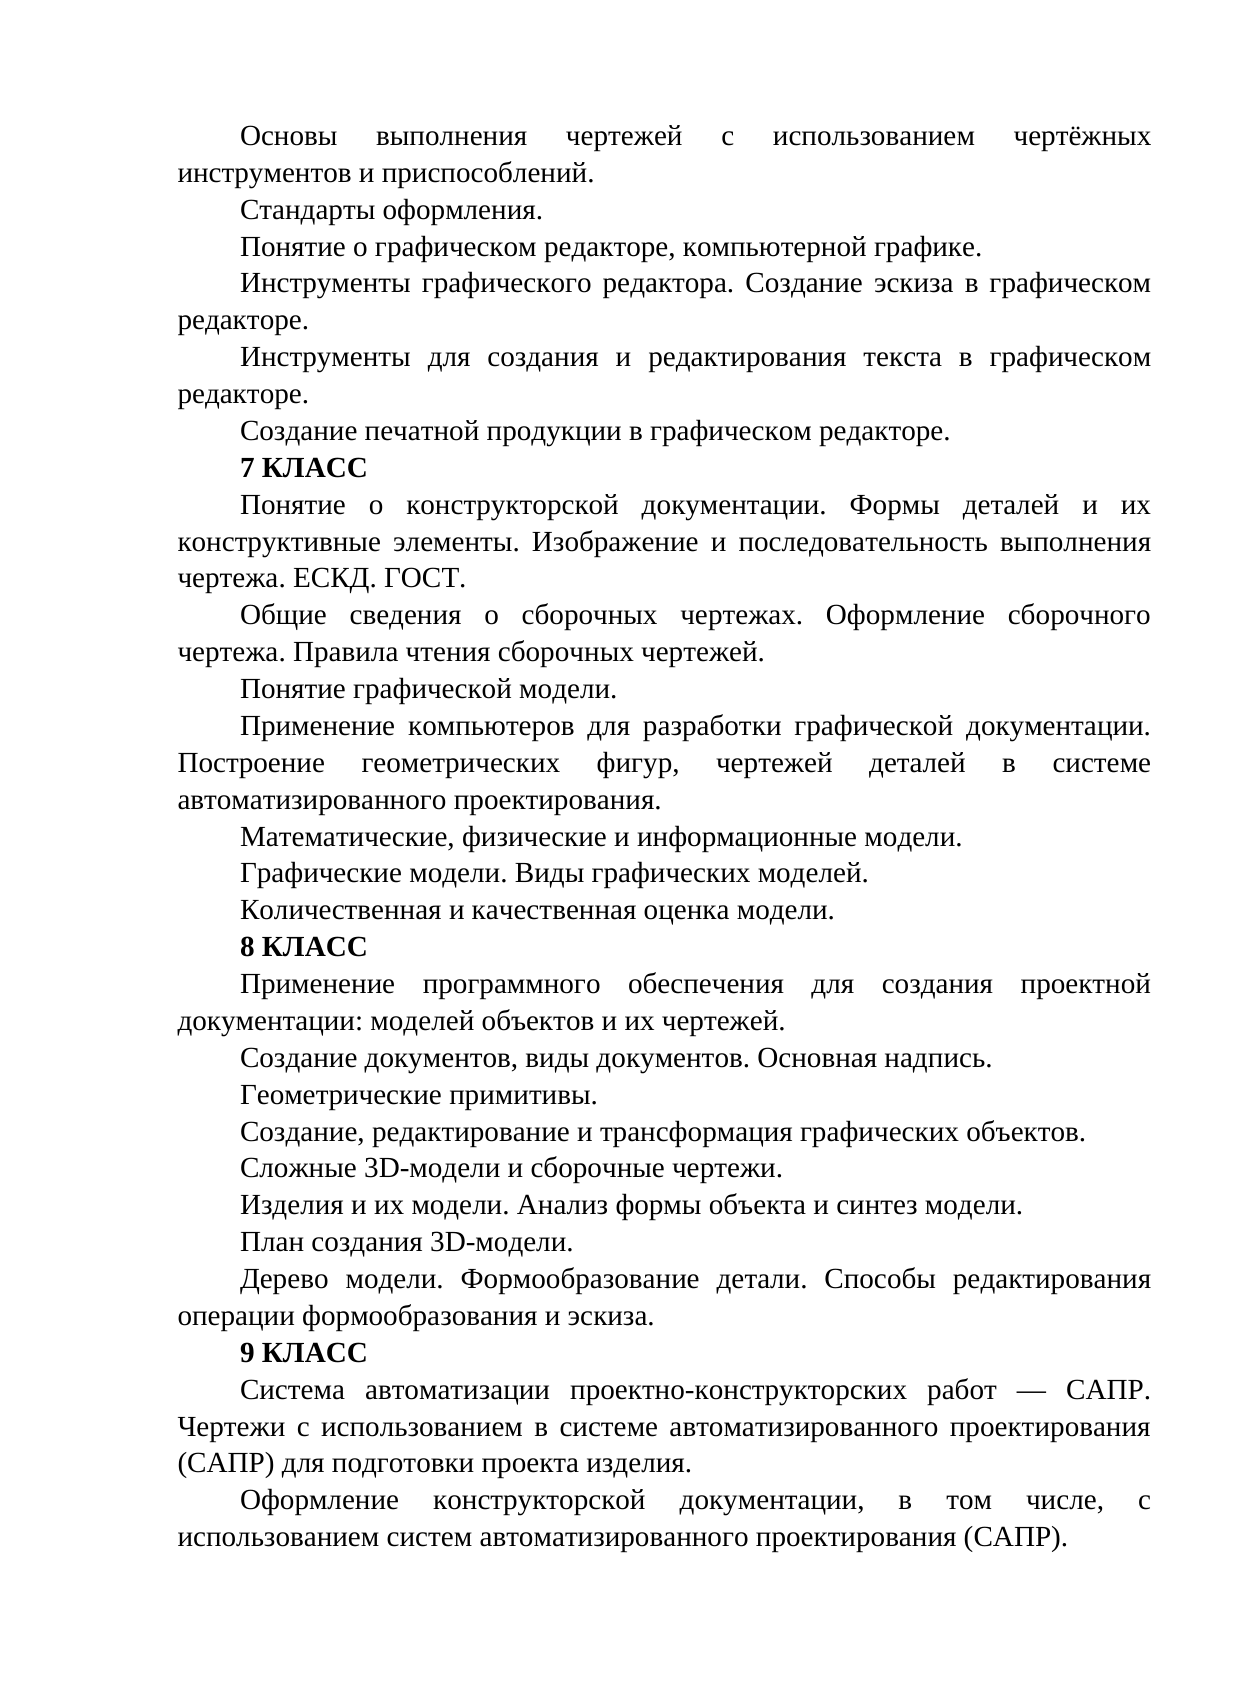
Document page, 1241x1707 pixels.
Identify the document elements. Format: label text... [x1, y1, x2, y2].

text 9 КЛАСС [177, 1335, 1152, 1368]
text Геометрические примитивы. [177, 1077, 1152, 1110]
text 8 КЛАСС [177, 929, 1152, 963]
text Инструменты для создания и редактирования текста в графическом редакторе. [177, 339, 1152, 410]
text Основы выполнения чертежей с использованием чертёжных инструментов и приспособлений. [177, 118, 1152, 188]
text Изделия и их модели. Анализ формы объекта и синтез модели. [177, 1187, 1152, 1221]
text Инструменты графического редактора. Создание эскиза в графическом редакторе. [177, 266, 1152, 336]
text Понятие о графическом редакторе, компьютерной графике. [177, 229, 1152, 262]
text Применение программного обеспечения для создания проектной документации: моделей объектов и их чертежей. [177, 966, 1152, 1037]
text Общие сведения о сборочных чертежах. Оформление сборочного чертежа. Правила чтения сборочных чертежей. [177, 597, 1152, 668]
text План создания 3D-модели. [177, 1224, 1152, 1258]
text Графические модели. Виды графических моделей. [177, 856, 1152, 889]
text Система автоматизации проектно-конструкторских работ — САПР. Чертежи с использованием в системе автоматизированного проектирования (САПР) для подготовки проекта изделия. [177, 1372, 1152, 1479]
text Дерево модели. Формообразование детали. Способы редактирования операции формообразования и эскиза. [177, 1261, 1152, 1332]
text Стандарты оформления. [177, 192, 1152, 225]
text Применение компьютеров для разработки графической документации. Построение геометрических фигур, чертежей деталей в системе автоматизированного проектирования. [177, 708, 1152, 815]
text Количественная и качественная оценка модели. [177, 892, 1152, 926]
text Создание, редактирование и трансформация графических объектов. [177, 1114, 1152, 1147]
text Сложные 3D-модели и сборочные чертежи. [177, 1151, 1152, 1184]
text 7 КЛАСС [177, 450, 1152, 483]
text Создание печатной продукции в графическом редакторе. [177, 413, 1152, 447]
text Оформление конструкторской документации, в том числе, с использованием систем автоматизированного проектирования (САПР). [177, 1482, 1152, 1553]
text Создание документов, виды документов. Основная надпись. [177, 1040, 1152, 1073]
text Математические, физические и информационные модели. [177, 819, 1152, 852]
text Понятие о конструкторской документации. Формы деталей и их конструктивные элементы. Изображение и последовательность выполнения чертежа. ЕСКД. ГОСТ. [177, 487, 1152, 594]
text Понятие графической модели. [177, 671, 1152, 705]
